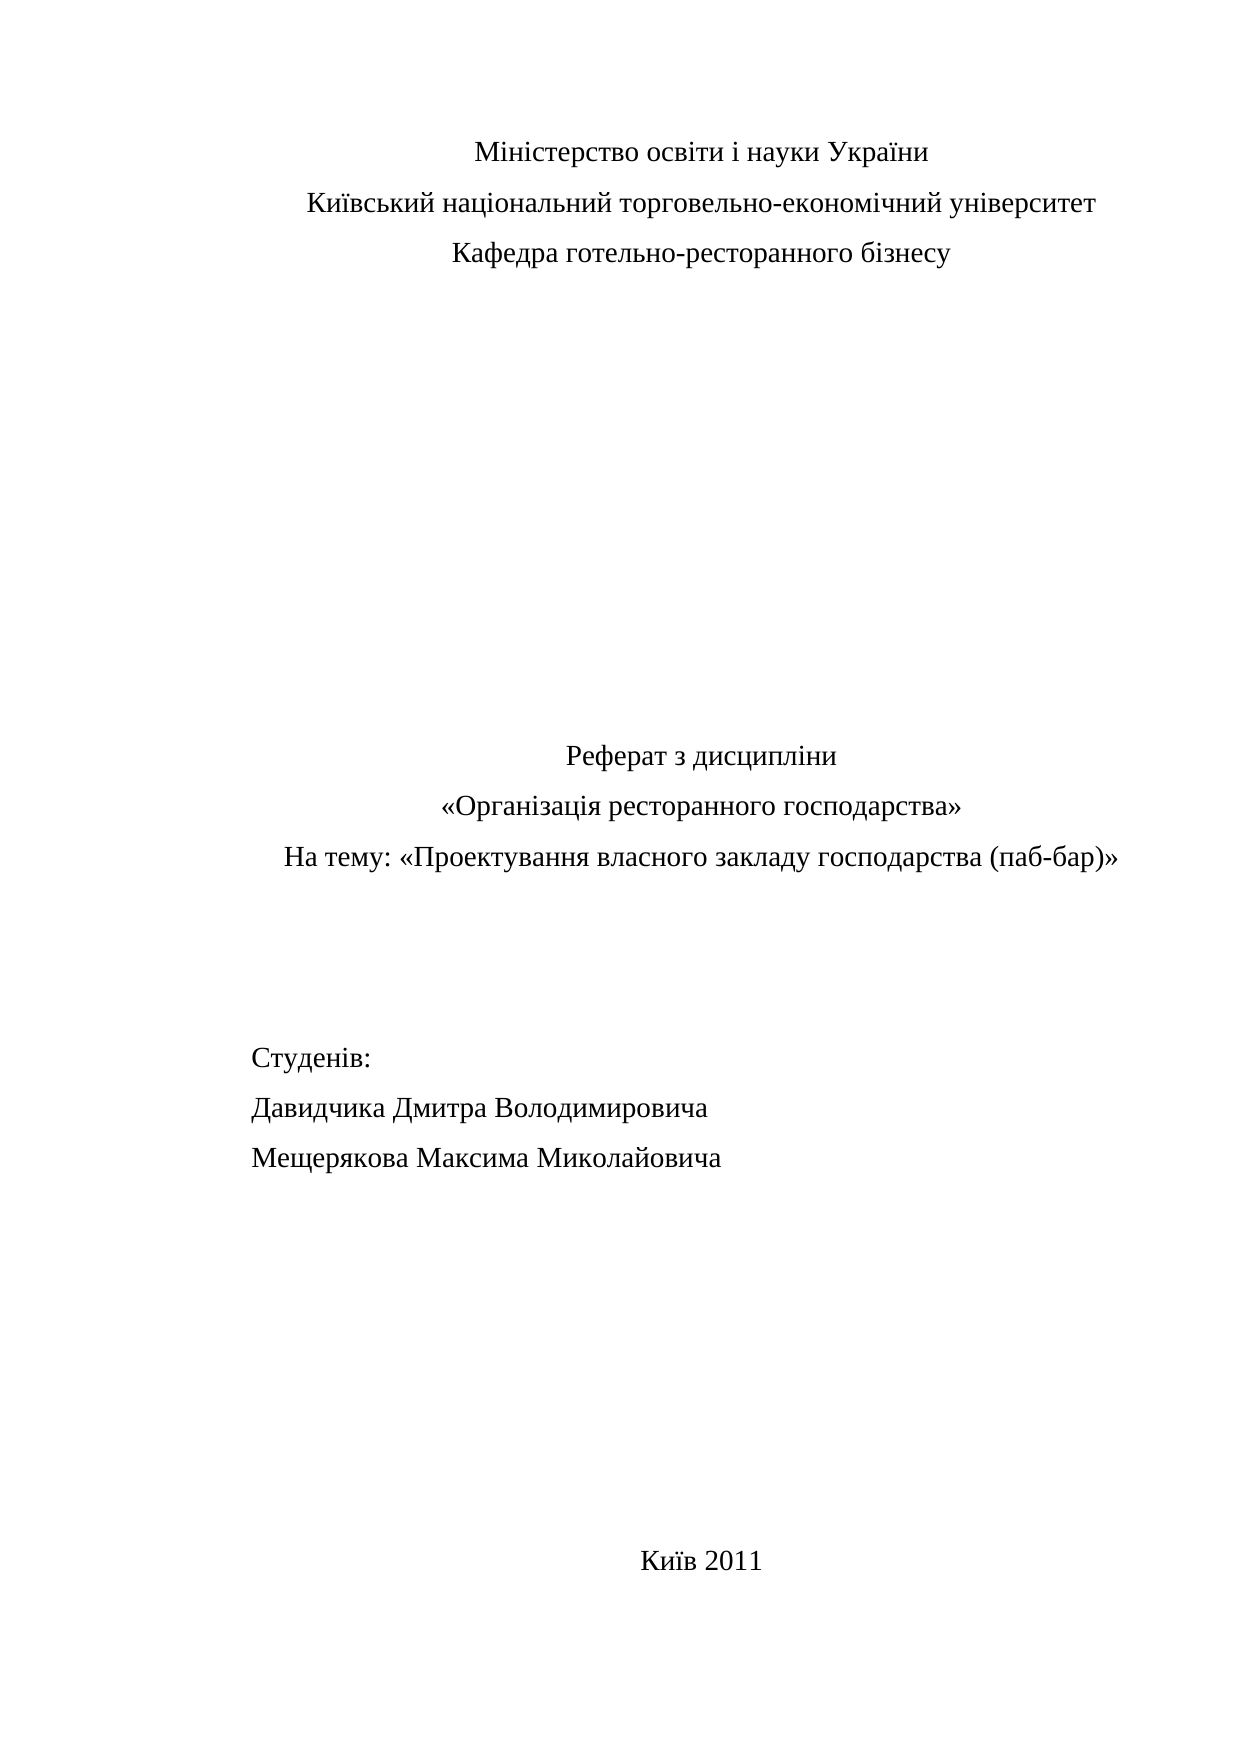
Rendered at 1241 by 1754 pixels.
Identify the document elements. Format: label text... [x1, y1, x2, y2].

text Міністерство освіти і науки України [177, 134, 1152, 168]
text Київський національний торговельно-економічний університет [177, 185, 1152, 218]
text На тему: «Проектування власного закладу господарства (паб-бар)» [177, 839, 1152, 872]
text Кафедра готельно-ресторанного бізнесу [177, 235, 1152, 268]
text Реферат з дисципліни [177, 738, 1152, 772]
text Студенів: [177, 1040, 1152, 1073]
text Київ 2011 [177, 1543, 1152, 1577]
text «Організація ресторанного господарства» [177, 788, 1152, 822]
text Давидчика Дмитра Володимировича [177, 1090, 1152, 1124]
text Мещерякова Максима Миколайовича [177, 1141, 1152, 1174]
